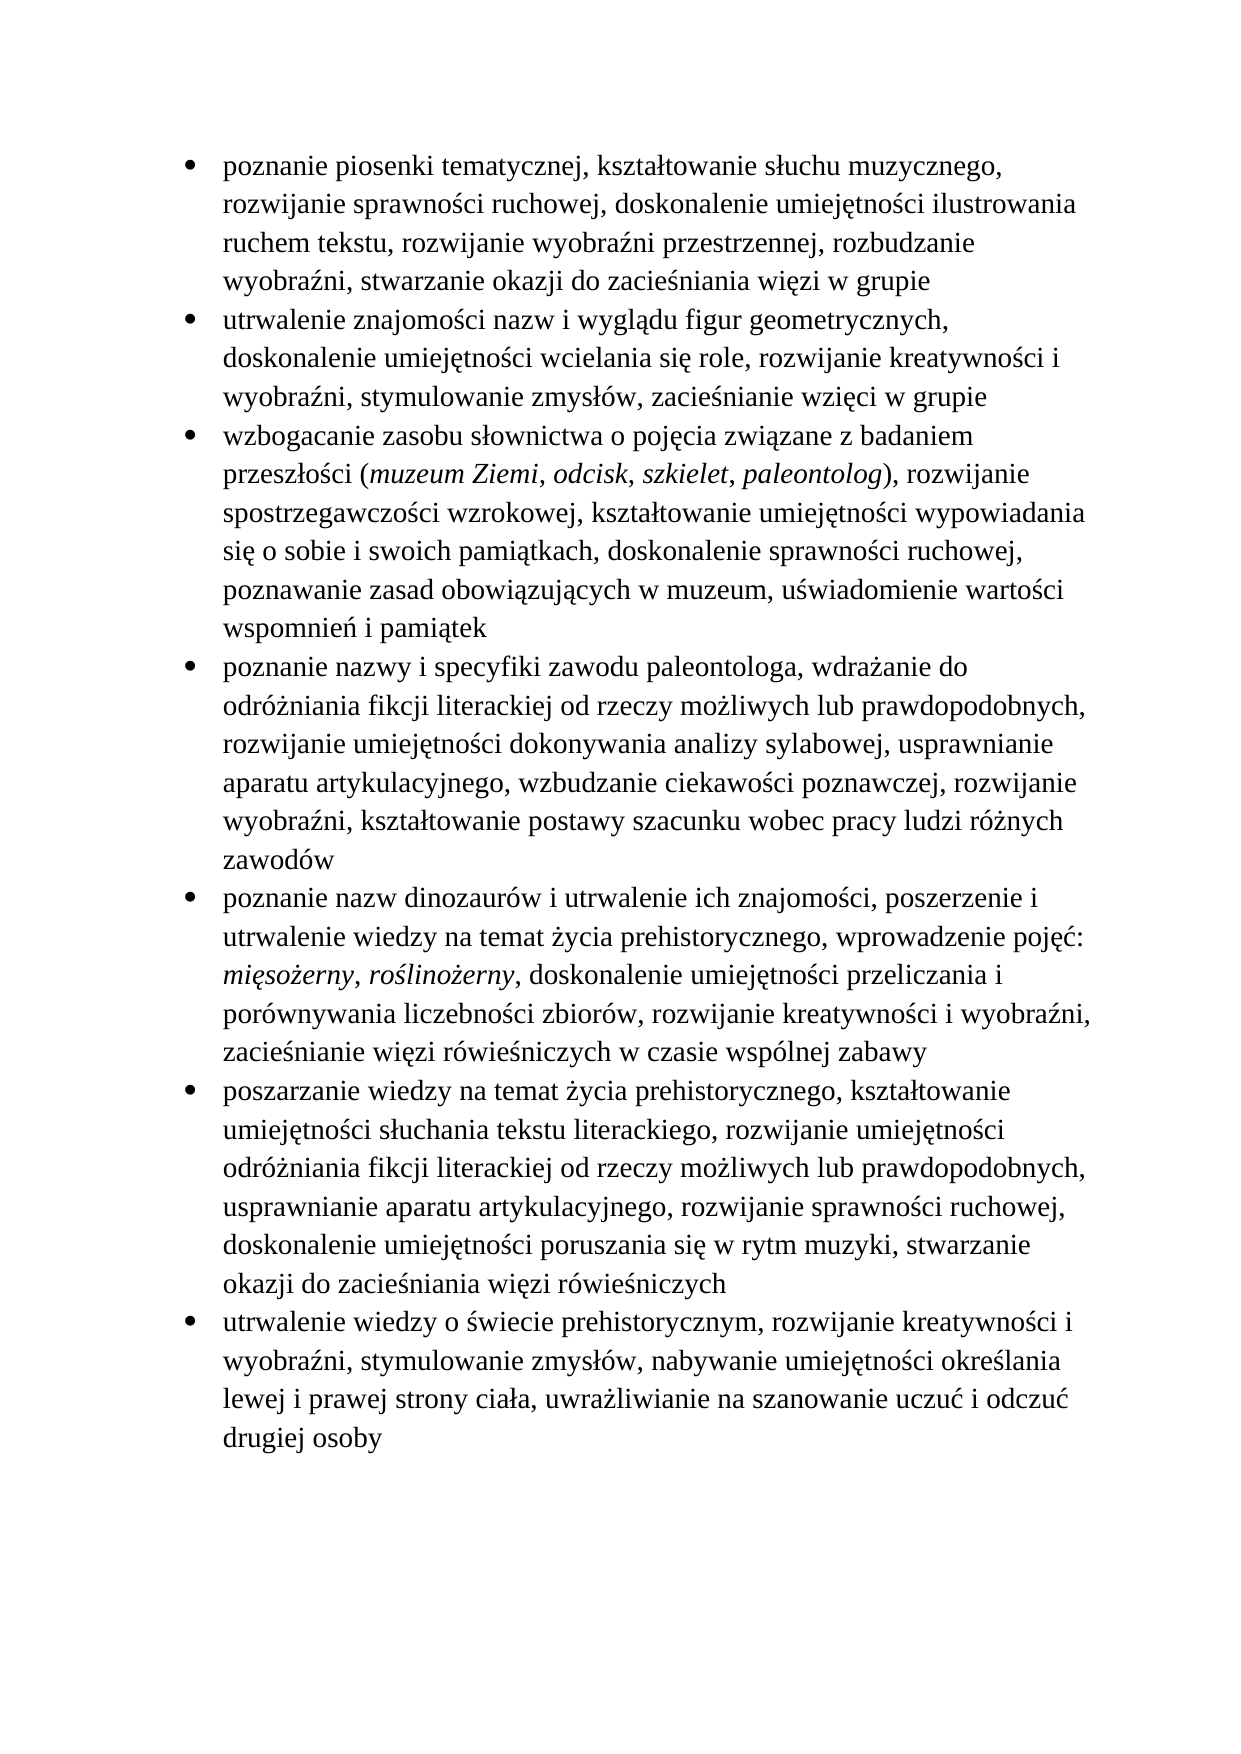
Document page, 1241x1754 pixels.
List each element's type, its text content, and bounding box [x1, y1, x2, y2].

list poznanie nazwy i specyfiki zawodu paleontologa, wdrażanie do odróżniania fikcji literackiej od rzeczy możliwych lub prawdopodobnych, rozwijanie umiejętności dokonywania analizy sylabowej, usprawnianie aparatu artykulacyjnego, wzbudzanie ciekawości poznawczej, rozwijanie wyobraźni, kształtowanie postawy szacunku wobec pracy ludzi różnych zawodów [185, 649, 1093, 875]
list poszarzanie wiedzy na temat życia prehistorycznego, kształtowanie umiejętności słuchania tekstu literackiego, rozwijanie umiejętności odróżniania fikcji literackiej od rzeczy możliwych lub prawdopodobnych, usprawnianie aparatu artykulacyjnego, rozwijanie sprawności ruchowej, doskonalenie umiejętności poruszania się w rytm muzyki, stwarzanie okazji do zacieśniania więzi rówieśniczych [185, 1073, 1093, 1299]
list utrwalenie wiedzy o świecie prehistorycznym, rozwijanie kreatywności i wyobraźni, stymulowanie zmysłów, nabywanie umiejętności określania lewej i prawej strony ciała, uwrażliwianie na szanowanie uczuć i odczuć drugiej osoby [185, 1304, 1093, 1454]
list utrwalenie znajomości nazw i wyglądu figur geometrycznych, doskonalenie umiejętności wcielania się role, rozwijanie kreatywności i wyobraźni, stymulowanie zmysłów, zacieśnianie wzięci w grupie [185, 302, 1093, 413]
list wzbogacanie zasobu słownictwa o pojęcia związane z badaniem przeszłości (muzeum Ziemi, odcisk, szkielet, paleontolog), rozwijanie spostrzegawczości wzrokowej, kształtowanie umiejętności wypowiadania się o sobie i swoich pamiątkach, doskonalenie sprawności ruchowej, poznawanie zasad obowiązujących w muzeum, uświadomienie wartości wspomnień i pamiątek [185, 418, 1093, 644]
list poznanie nazw dinozaurów i utrwalenie ich znajomości, poszerzenie i utrwalenie wiedzy na temat życia prehistorycznego, wprowadzenie pojęć: mięsożerny, roślinożerny, doskonalenie umiejętności przeliczania i porównywania liczebności zbiorów, rozwijanie kreatywności i wyobraźni, zacieśnianie więzi rówieśniczych w czasie wspólnej zabawy [185, 880, 1093, 1068]
list poznanie piosenki tematycznej, kształtowanie słuchu muzycznego, rozwijanie sprawności ruchowej, doskonalenie umiejętności ilustrowania ruchem tekstu, rozwijanie wyobraźni przestrzennej, rozbudzanie wyobraźni, stwarzanie okazji do zacieśniania więzi w grupie [185, 148, 1093, 297]
